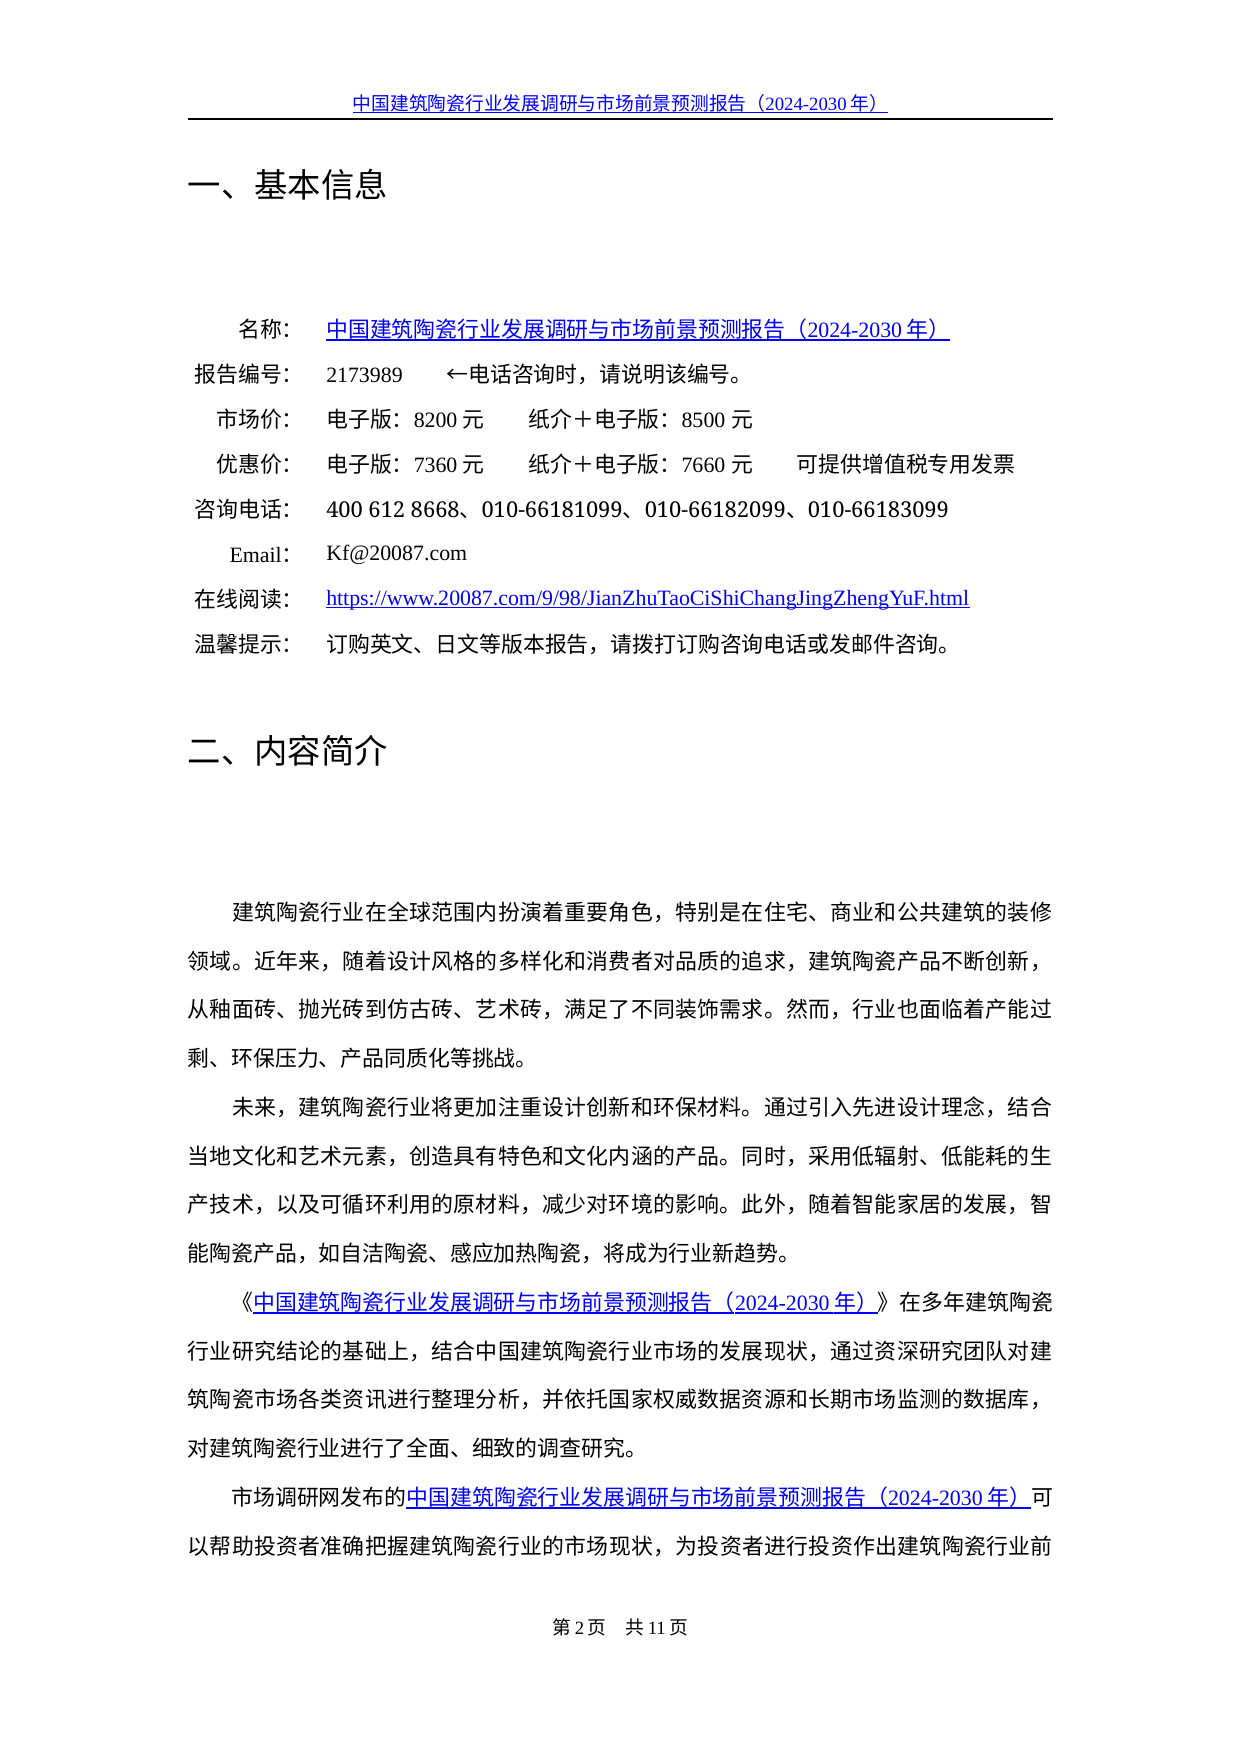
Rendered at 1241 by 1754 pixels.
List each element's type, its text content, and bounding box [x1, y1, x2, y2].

table_cell 电子版：7360 元 纸介＋电子版：7660 元 可提供增值税专用发票 [315, 447, 1073, 492]
title 一、基本信息 [187, 150, 1053, 215]
table_header 名称： [167, 312, 315, 357]
table_cell 咨询电话： [167, 492, 315, 537]
table_cell 温馨提示： [167, 627, 315, 672]
table_cell 订购英文、日文等版本报告，请拨打订购咨询电话或发邮件咨询。 [315, 627, 1073, 672]
table_cell 市场价： [167, 402, 315, 447]
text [187, 894, 1053, 1561]
table_cell 400 612 8668、010-66181099、010-66182099、010-66183099 [315, 492, 1073, 537]
table_cell 在线阅读： [167, 582, 315, 627]
table_header 中国建筑陶瓷行业发展调研与市场前景预测报告（2024-2030年） [315, 312, 1073, 357]
table_cell 报告编号： [167, 357, 315, 402]
table_cell 2173989 ←电话咨询时，请说明该编号。 [315, 357, 1073, 402]
table_cell [315, 582, 1073, 627]
table_cell Email： [167, 537, 315, 582]
table_cell 电子版：8200 元 纸介＋电子版：8500 元 [315, 402, 1073, 447]
title 二、内容简介 [187, 717, 1053, 782]
table_cell Kf@20087.com [315, 537, 1073, 582]
table_cell 优惠价： [167, 447, 315, 492]
